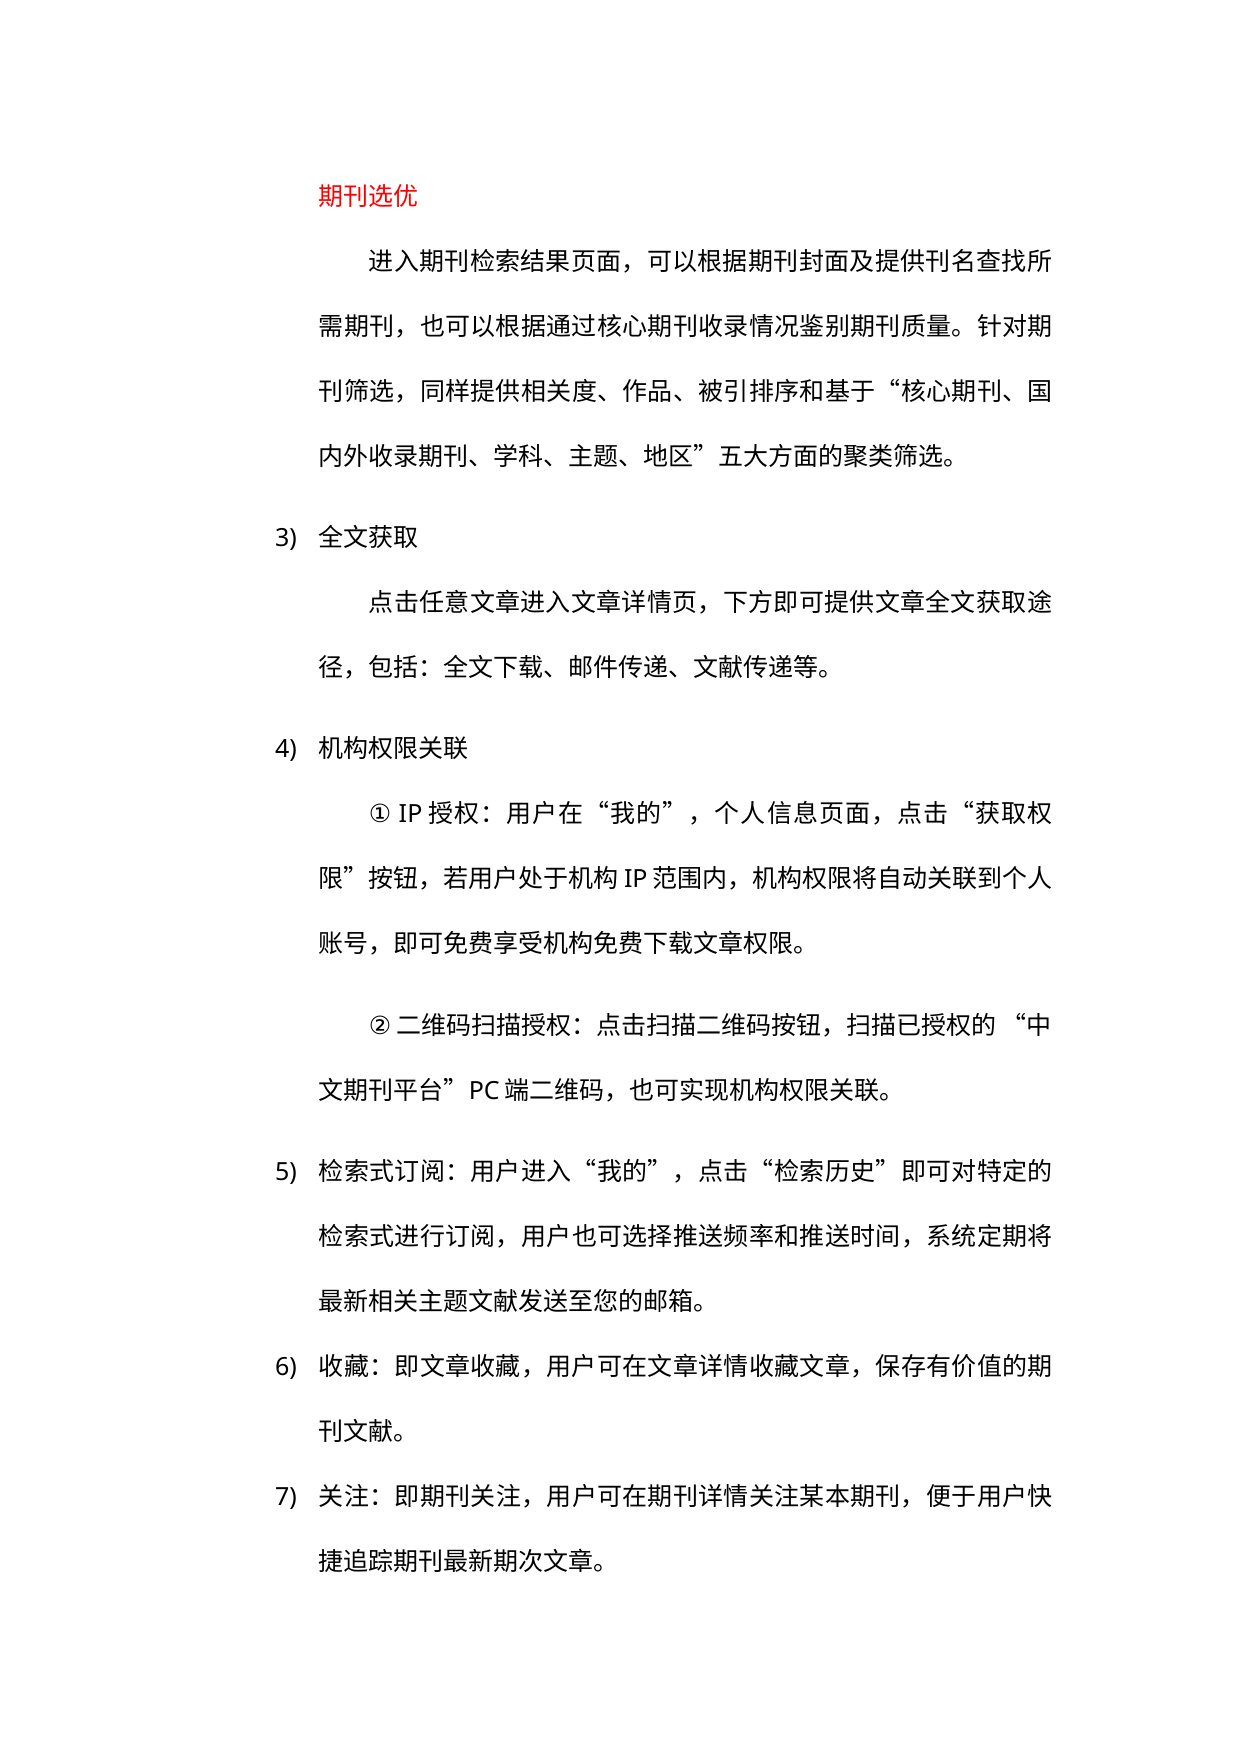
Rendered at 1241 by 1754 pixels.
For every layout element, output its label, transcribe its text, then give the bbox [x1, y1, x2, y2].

list 二维码扫描授权：点击扫描二维码按钮，扫描已授权的 “中文期刊平台”PC端二维码，也可实现机构权限关联。 [319, 991, 1053, 1121]
list 全文获取 [275, 503, 1053, 568]
list 收藏：即文章收藏，用户可在文章详情收藏文章，保存有价值的期刊文献。 [275, 1332, 1053, 1462]
list 期刊选优 [319, 162, 1053, 227]
list 机构权限关联 [275, 714, 1053, 779]
list 进入期刊检索结果页面，可以根据期刊封面及提供刊名查找所需期刊，也可以根据通过核心期刊收录情况鉴别期刊质量。针对期刊筛选，同样提供相关度、作品、被引排序和基于“核心期刊、国内外收录期刊、学科、主题、地区”五大方面的聚类筛选。 [319, 227, 1053, 487]
list 点击任意文章进入文章详情页，下方即可提供文章全文获取途径，包括：全文下载、邮件传递、文献传递等。 [319, 568, 1053, 698]
list 检索式订阅：用户进入“我的”，点击“检索历史”即可对特定的检索式进行订阅，用户也可选择推送频率和推送时间，系统定期将最新相关主题文献发送至您的邮箱。 [275, 1137, 1053, 1332]
list IP授权：用户在“我的”，个人信息页面，点击“获取权限”按钮，若用户处于机构IP范围内，机构权限将自动关联到个人账号，即可免费享受机构免费下载文章权限。 [319, 779, 1053, 974]
list 关注：即期刊关注，用户可在期刊详情关注某本期刊，便于用户快捷追踪期刊最新期次文章。 [275, 1462, 1053, 1592]
